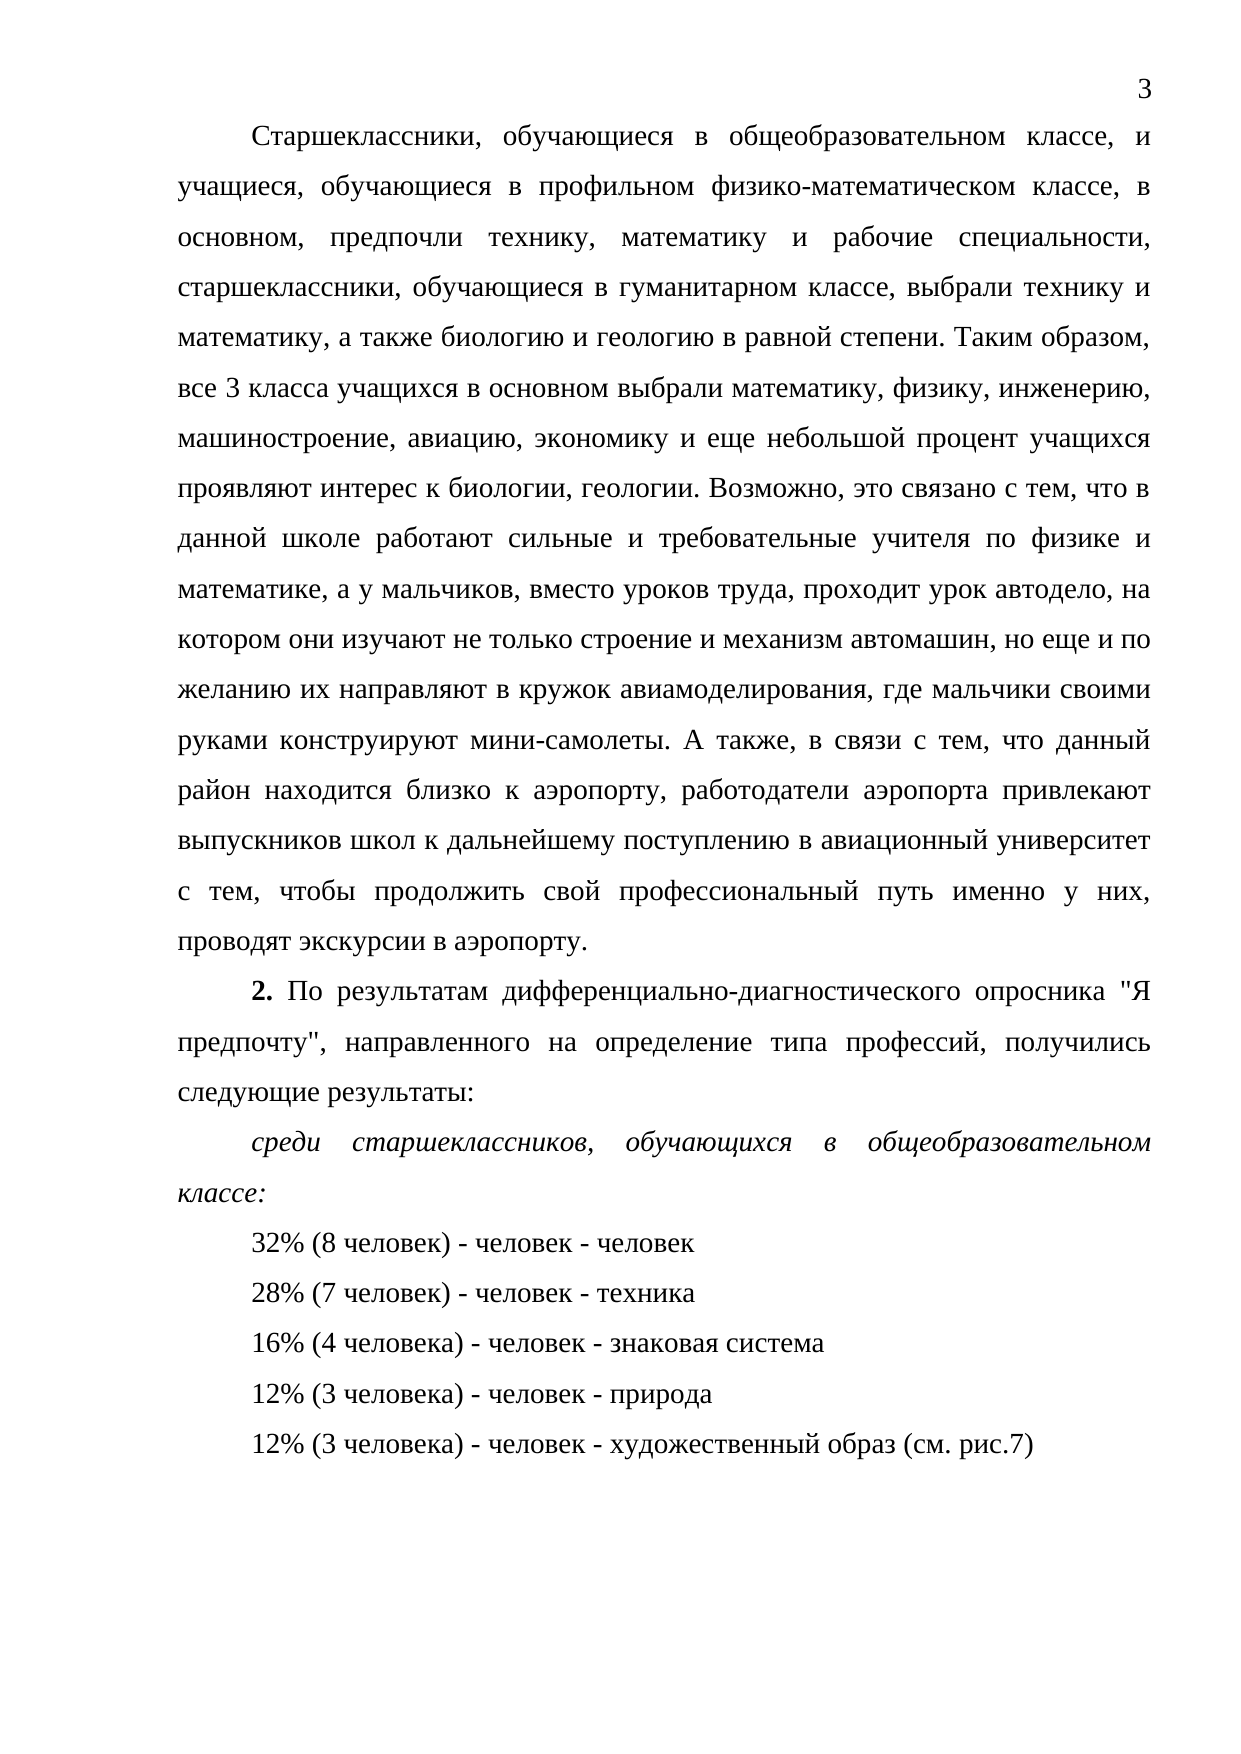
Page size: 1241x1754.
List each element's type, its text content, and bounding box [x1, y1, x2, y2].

text 12% (3 человека) - человек - художественный образ (см. рис.7) [177, 1426, 1152, 1460]
text среди старшеклассников, обучающихся в общеобразовательном классе: [177, 1124, 1152, 1208]
text 12% (3 человека) - человек - природа [177, 1376, 1152, 1409]
text 2. По результатам дифференциально-диагностического опросника "Я предпочту", направленного на определение типа профессий, получились следующие результаты: [177, 973, 1152, 1108]
text 28% (7 человек) - человек - техника [177, 1275, 1152, 1309]
text Старшеклассники, обучающиеся в общеобразовательном классе, и учащиеся, обучающиеся в профильном физико-математическом классе, в основном, предпочли технику, математику и рабочие специальности, старшеклассники, обучающиеся в гуманитарном классе, выбрали технику и математику, а также биологию и геологию в равной степени. Таким образом, все 3 класса учащихся в основном выбрали математику, физику, инженерию, машиностроение, авиацию, экономику и еще небольшой процент учащихся проявляют интерес к биологии, геологии. Возможно, это связано с тем, что в данной школе работают сильные и требовательные учителя по физике и математике, а у мальчиков, вместо уроков труда, проходит урок автодело, на котором они изучают не только строение и механизм автомашин, но еще и по желанию их направляют в кружок авиамоделирования, где мальчики своими руками конструируют мини-самолеты. А также, в связи с тем, что данный район находится близко к аэропорту, работодатели аэропорта привлекают выпускников школ к дальнейшему поступлению в авиационный университет с тем, чтобы продолжить свой профессиональный путь именно у них, проводят экскурсии в аэропорту. [177, 118, 1152, 957]
text 32% (8 человек) - человек - человек [177, 1225, 1152, 1258]
text 16% (4 человека) - человек - знаковая система [177, 1326, 1152, 1359]
